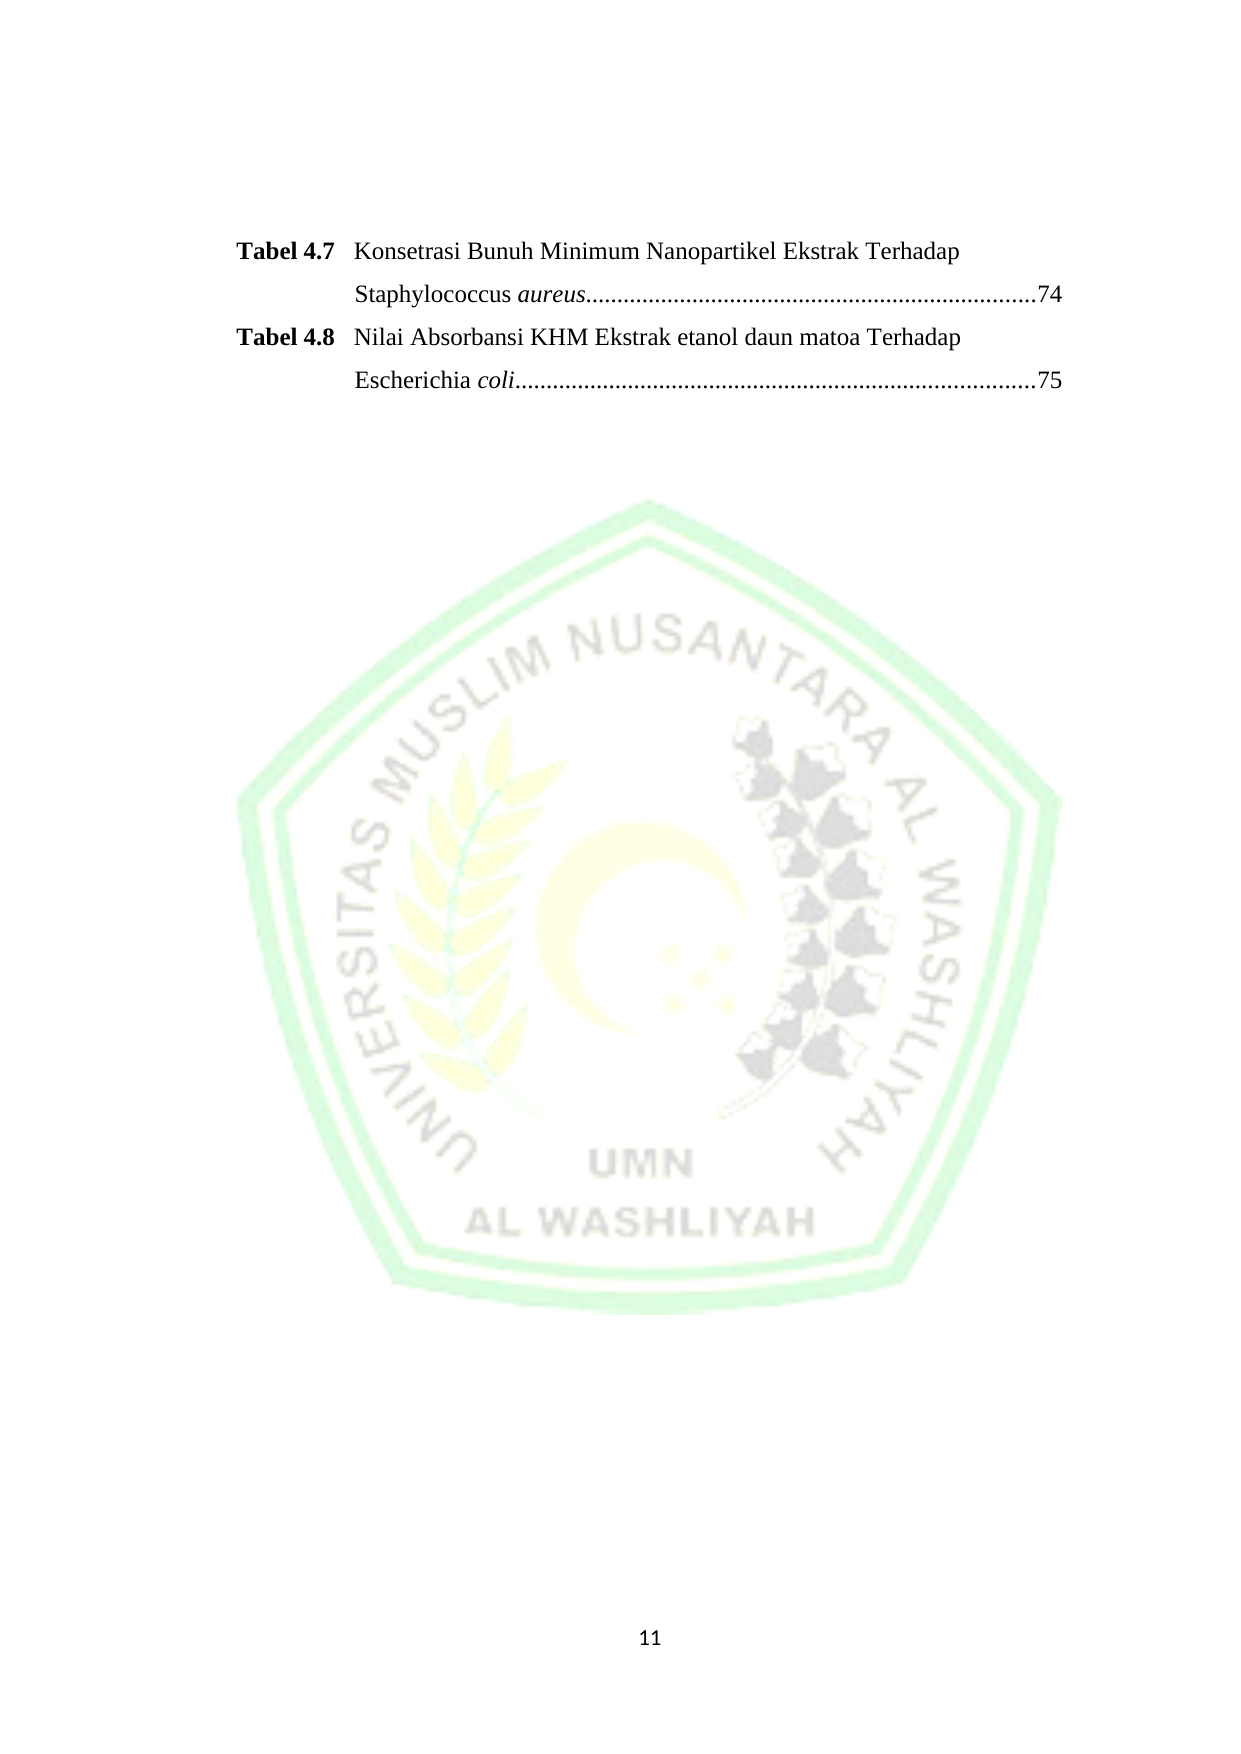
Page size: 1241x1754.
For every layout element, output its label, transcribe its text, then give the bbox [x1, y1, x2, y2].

text Tabel 4.8 Nilai Absorbansi KHM Ekstrak etanol daun matoa Terhadap Escherichia coli 75 [236, 322, 1063, 394]
text Tabel 4.7 Konsetrasi Bunuh Minimum Nanopartikel Ekstrak Terhadap Staphylococcus aureus 74 [236, 236, 1063, 308]
